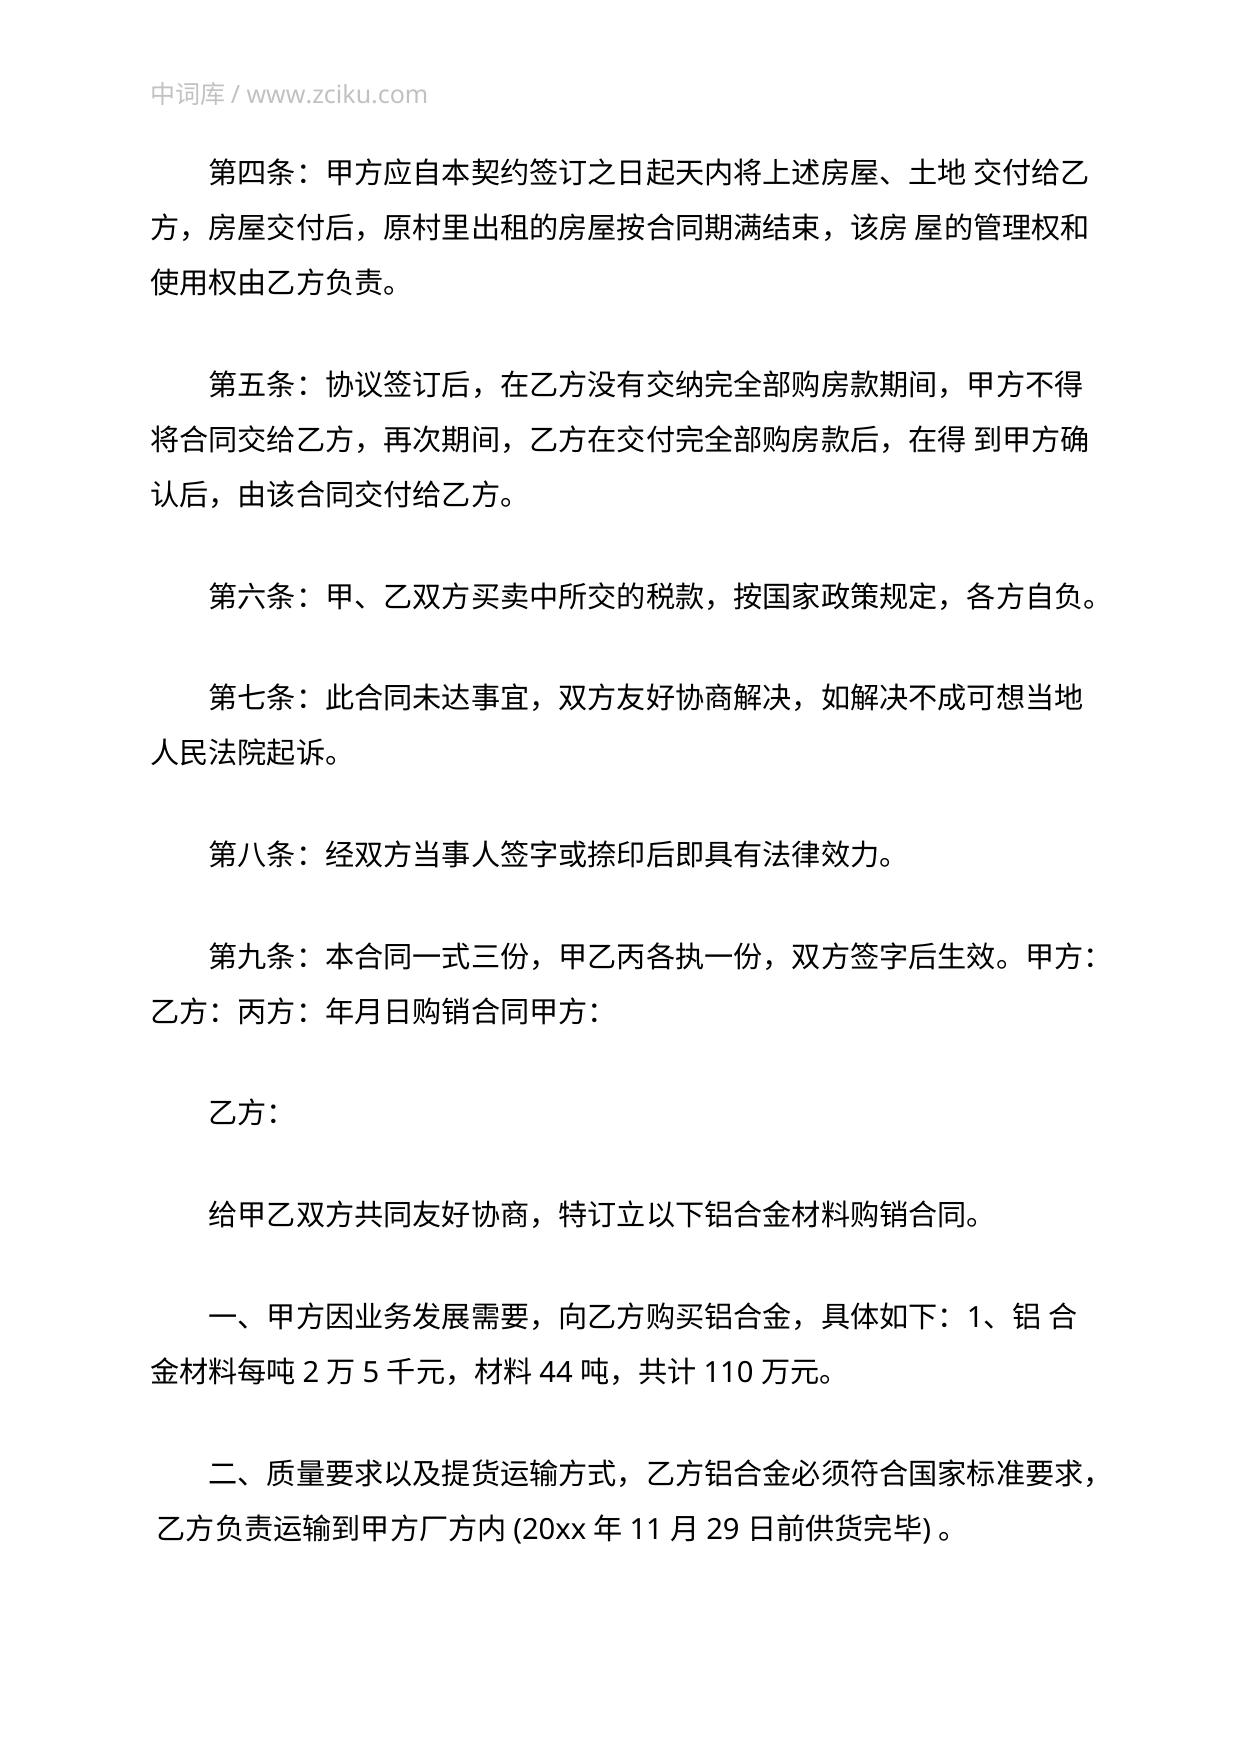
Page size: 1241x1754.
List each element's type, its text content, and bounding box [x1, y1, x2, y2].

text 第五条：协议签订后，在乙方没有交纳完全部购房款期间，甲方不得将合同交给乙方，再次期间，乙方在交付完全部购房款后，在得 到甲方确认后，由该合同交付给乙方。 [150, 362, 1090, 514]
text 第七条：此合同未达事宜，双方友好协商解决，如解决不成可想当地人民法院起诉。 [150, 675, 1090, 772]
text 一、甲方因业务发展需要，向乙方购买铝合金，具体如下：1、铝 合金材料每吨 2 万 5 千元，材料 44 吨，共计 110 万元。 [150, 1293, 1090, 1391]
text 第九条：本合同一式三份，甲乙丙各执一份，双方签字后生效。甲方：乙方：丙方：年月日购销合同甲方： [150, 933, 1090, 1031]
text 第六条：甲、乙双方买卖中所交的税款，按国家政策规定，各方自负。 [150, 573, 1090, 615]
text 第四条：甲方应自本契约签订之日起天内将上述房屋、土地 交付给乙方，房屋交付后，原村里出租的房屋按合同期满结束，该房 屋的管理权和使用权由乙方负责。 [150, 150, 1090, 302]
text 二、质量要求以及提货运输方式，乙方铝合金必须符合国家标准要求， 乙方负责运输到甲方厂方内 (20xx 年 11 月 29 日前供货完毕) 。 [150, 1451, 1090, 1548]
text 第八条：经双方当事人签字或捺印后即具有法律效力。 [150, 832, 1090, 874]
text 给甲乙双方共同友好协商，特订立以下铝合金材料购销合同。 [150, 1192, 1090, 1234]
text 乙方： [150, 1090, 1090, 1132]
